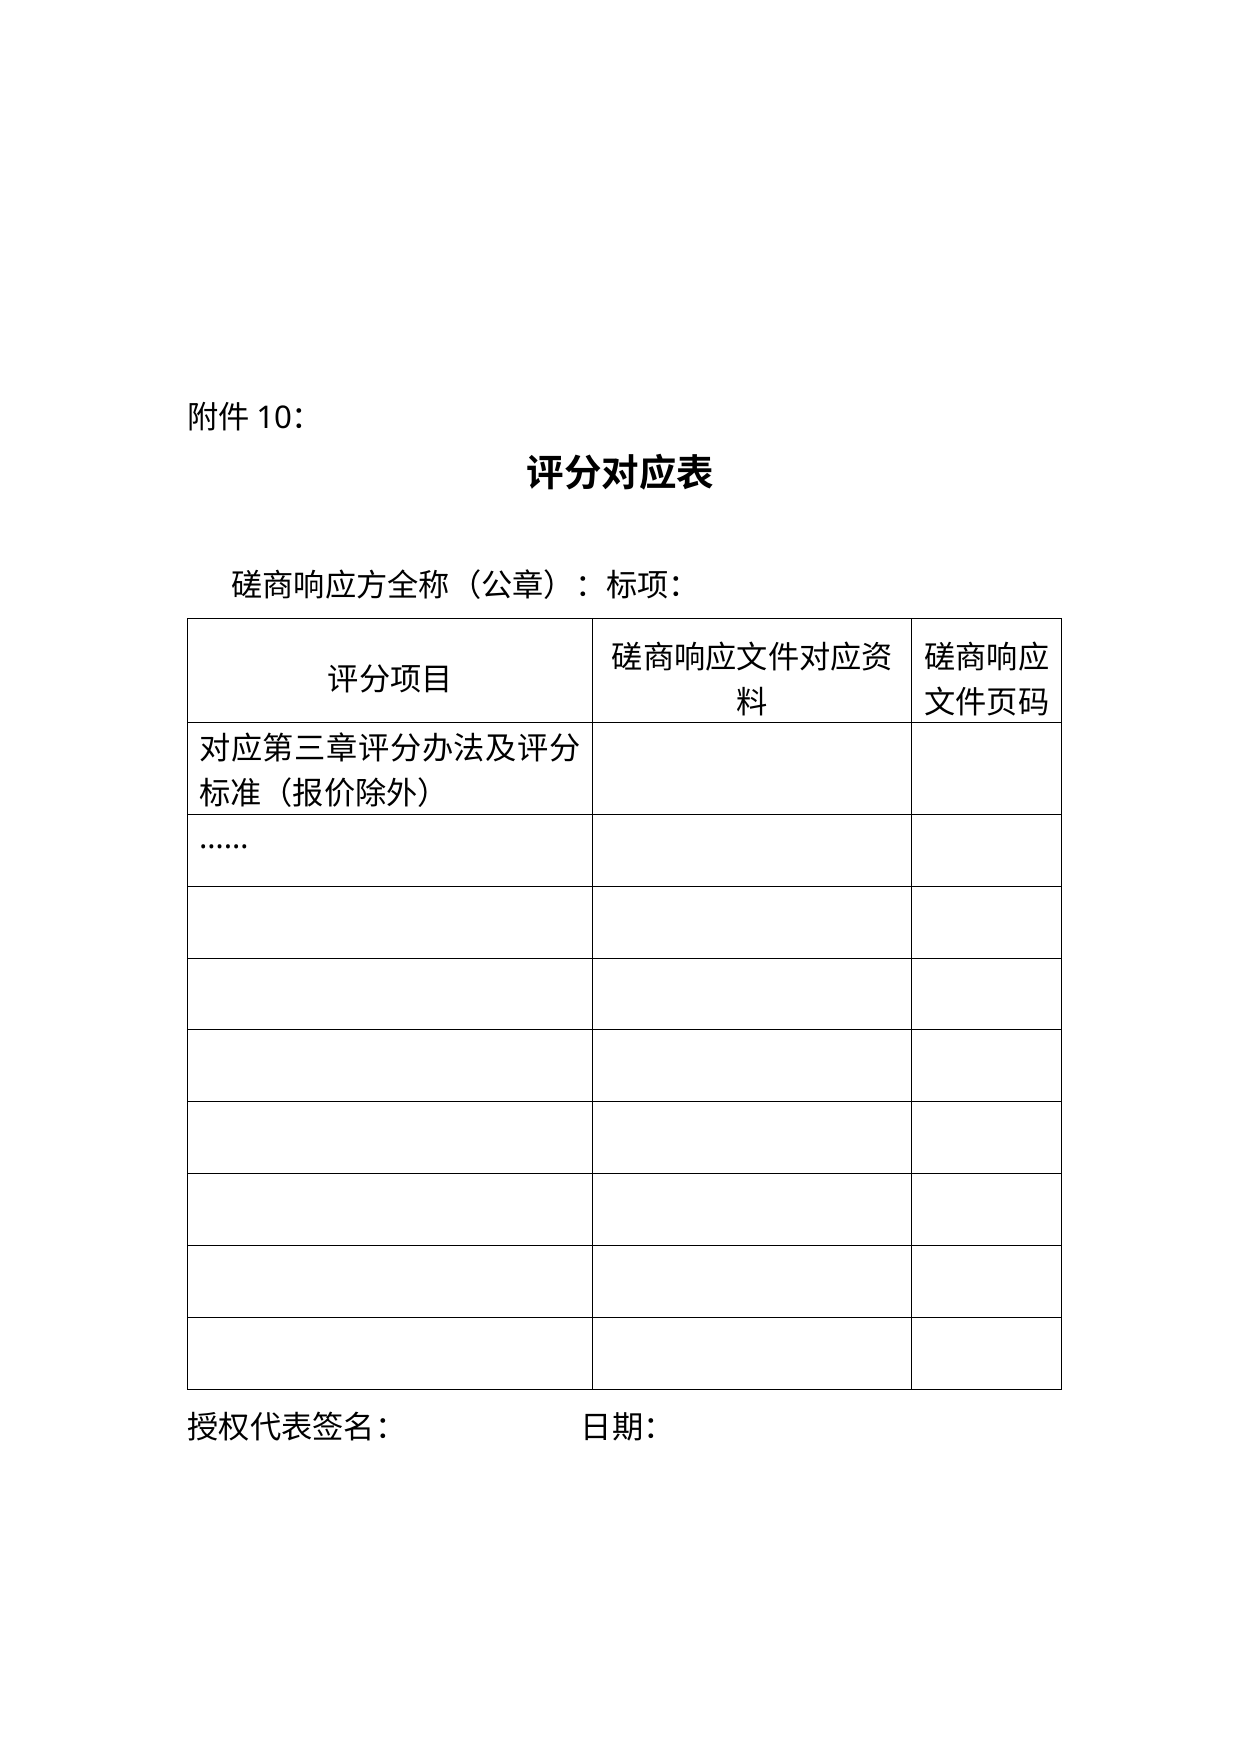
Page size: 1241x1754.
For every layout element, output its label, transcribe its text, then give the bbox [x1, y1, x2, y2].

table_cell [912, 815, 1061, 886]
table_cell [593, 723, 911, 814]
table_cell [912, 1030, 1061, 1101]
table_header 磋商响应文件对应资料 [593, 619, 911, 722]
table_cell …… [188, 815, 592, 886]
table_cell [593, 1102, 911, 1173]
table_cell 对应第三章评分办法及评分标准（报价除外） [188, 723, 592, 814]
table_cell [593, 815, 911, 886]
table_cell [912, 1318, 1061, 1389]
table_cell [912, 723, 1061, 814]
table_cell [593, 1174, 911, 1245]
table_cell [593, 959, 911, 1029]
table_cell [188, 1318, 592, 1389]
table_cell [912, 1102, 1061, 1173]
table_cell [188, 887, 592, 957]
table_cell [188, 1102, 592, 1173]
table_header 评分项目 [188, 619, 592, 722]
table_cell [912, 959, 1061, 1029]
table_header 磋商响应文件页码 [912, 619, 1061, 722]
table_cell [188, 1174, 592, 1245]
table_cell [188, 959, 592, 1029]
text 附件10： [187, 393, 1053, 438]
table_cell [188, 1030, 592, 1101]
text 评分对应表 [187, 443, 1053, 497]
text 磋商响应方全称（公章）：标项： [231, 561, 1053, 606]
table_cell [593, 1030, 911, 1101]
table_cell [912, 887, 1061, 957]
table_cell [593, 1246, 911, 1317]
table_cell [188, 1246, 592, 1317]
text 授权代表签名： 日期： [187, 1402, 1053, 1447]
table_cell [593, 887, 911, 957]
table_cell [912, 1246, 1061, 1317]
table_cell [593, 1318, 911, 1389]
table_cell [912, 1174, 1061, 1245]
